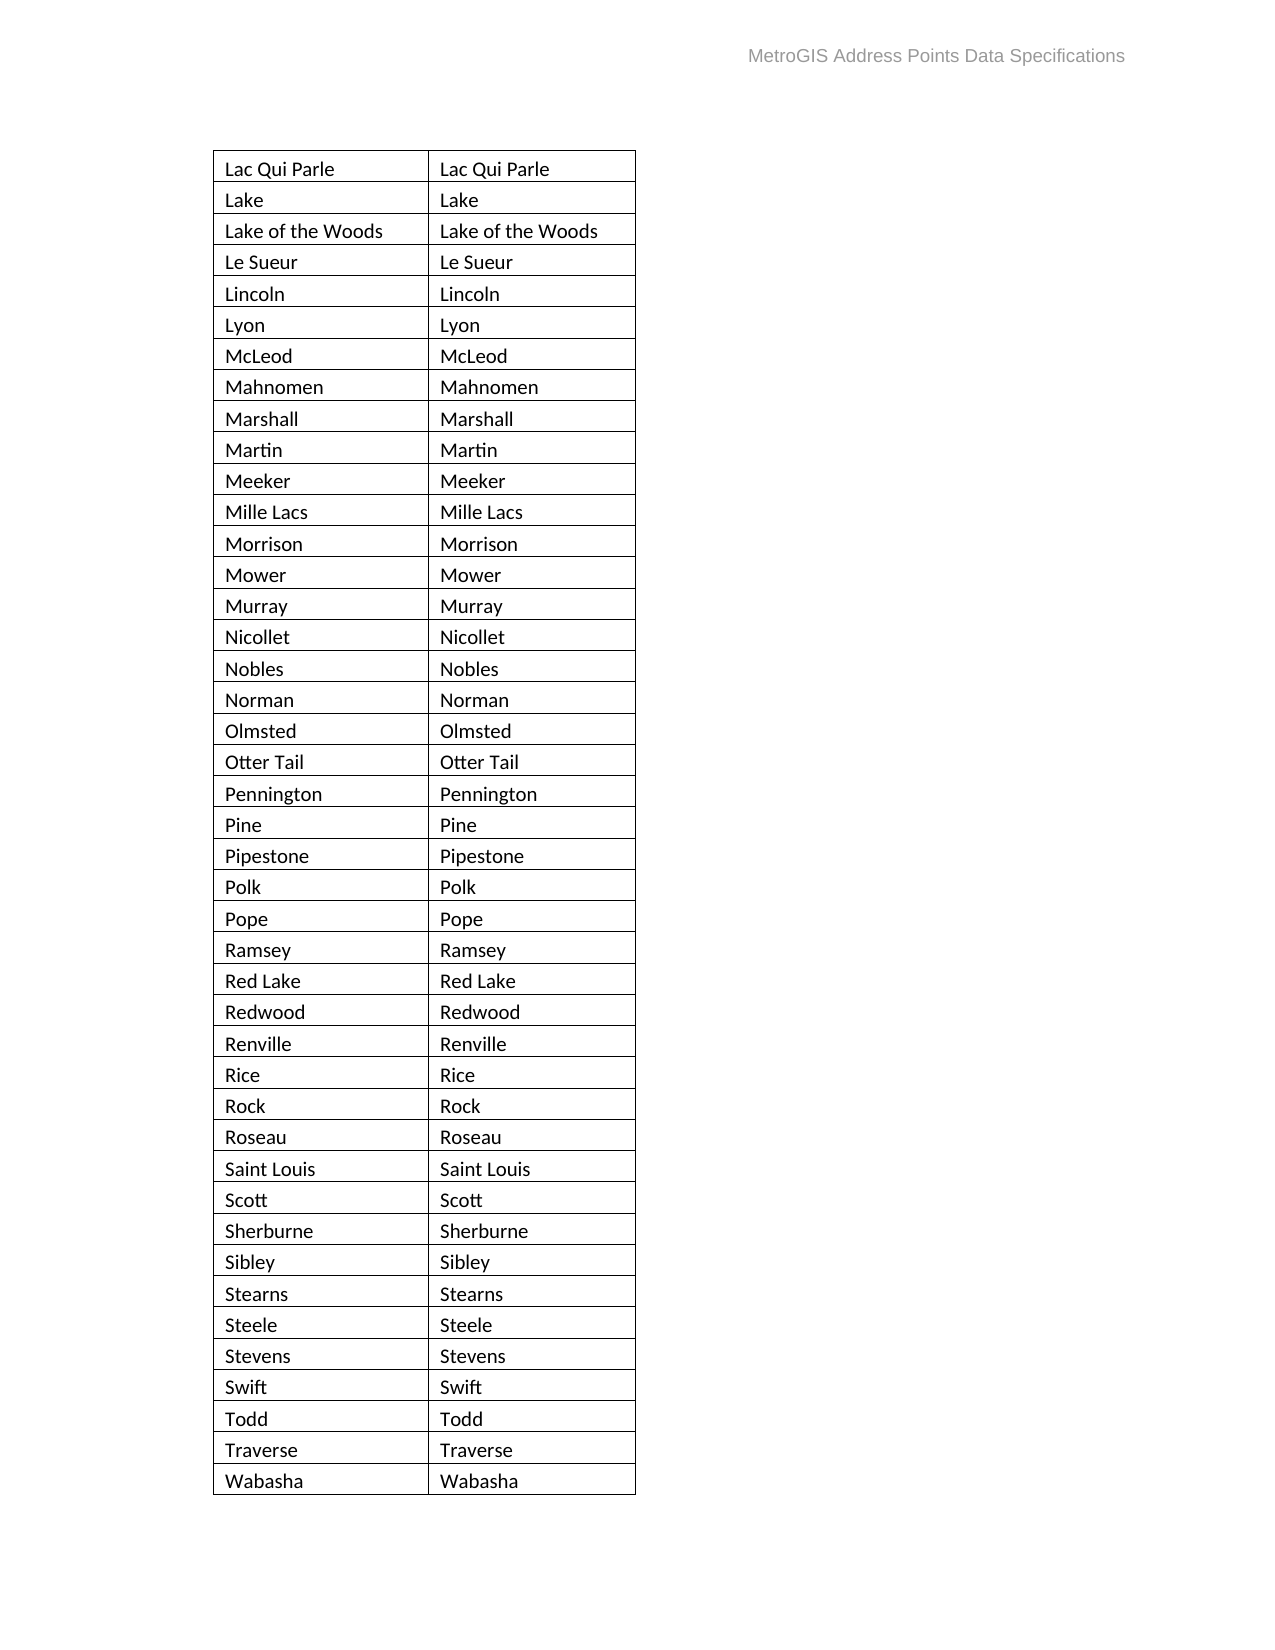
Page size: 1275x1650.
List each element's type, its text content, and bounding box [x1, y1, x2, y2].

table_cell Polk [429, 870, 635, 900]
table_cell Sherburne [429, 1214, 635, 1244]
table_cell Steele [429, 1307, 635, 1337]
table_cell Swift [429, 1370, 635, 1400]
table_cell Norman [429, 682, 635, 712]
table_cell Todd [429, 1401, 635, 1431]
table_cell Stearns [429, 1276, 635, 1306]
table_cell Marshall [429, 401, 635, 431]
table_cell Lake [214, 182, 428, 212]
table_cell Nicollet [429, 620, 635, 650]
table_cell Swift [214, 1370, 428, 1400]
table_cell Traverse [429, 1432, 635, 1462]
table_cell Scott [429, 1182, 635, 1212]
table_cell Olmsted [429, 714, 635, 744]
table_cell Lac Qui Parle [429, 151, 635, 181]
table_cell Martin [214, 432, 428, 462]
table_cell Le Sueur [214, 245, 428, 275]
table_cell Roseau [214, 1120, 428, 1150]
table_cell Le Sueur [429, 245, 635, 275]
table_cell Ramsey [429, 932, 635, 962]
table_cell Lake of the Woods [214, 214, 428, 244]
table_cell Pine [214, 807, 428, 837]
table_cell Meeker [429, 464, 635, 494]
table_cell Mahnomen [429, 370, 635, 400]
table_cell Sherburne [214, 1214, 428, 1244]
table_cell Rice [429, 1057, 635, 1087]
table_cell Ramsey [214, 932, 428, 962]
table_cell Saint Louis [214, 1151, 428, 1181]
table_cell Nobles [214, 651, 428, 681]
table_cell Morrison [429, 526, 635, 556]
table_cell Murray [214, 589, 428, 619]
table_cell Nobles [429, 651, 635, 681]
table_cell Pennington [214, 776, 428, 806]
table_cell Lincoln [429, 276, 635, 306]
table_cell Mower [429, 557, 635, 587]
table_cell Steele [214, 1307, 428, 1337]
table_cell Martin [429, 432, 635, 462]
table_cell Lincoln [214, 276, 428, 306]
table_cell Lake of the Woods [429, 214, 635, 244]
table_cell Lyon [214, 307, 428, 337]
table_cell Rock [429, 1089, 635, 1119]
table_cell Lake [429, 182, 635, 212]
table_cell Redwood [429, 995, 635, 1025]
table_cell Pipestone [214, 839, 428, 869]
table_cell McLeod [429, 339, 635, 369]
table_cell Rice [214, 1057, 428, 1087]
table_cell Meeker [214, 464, 428, 494]
table_cell Pipestone [429, 839, 635, 869]
table_cell Nicollet [214, 620, 428, 650]
table_cell Mille Lacs [214, 495, 428, 525]
table_cell Wabasha [429, 1464, 635, 1494]
table_cell Rock [214, 1089, 428, 1119]
table_cell Stevens [214, 1339, 428, 1369]
table_cell Lac Qui Parle [214, 151, 428, 181]
table_cell Red Lake [214, 964, 428, 994]
table_cell Olmsted [214, 714, 428, 744]
table_cell Mower [214, 557, 428, 587]
table_cell Norman [214, 682, 428, 712]
table_cell Scott [214, 1182, 428, 1212]
table_cell Pine [429, 807, 635, 837]
table_cell Otter Tail [214, 745, 428, 775]
table_cell Red Lake [429, 964, 635, 994]
table_cell Pennington [429, 776, 635, 806]
table_cell Murray [429, 589, 635, 619]
table_cell Sibley [429, 1245, 635, 1275]
table_cell Pope [214, 901, 428, 931]
table_cell Renville [429, 1026, 635, 1056]
table_cell Mahnomen [214, 370, 428, 400]
table_cell Saint Louis [429, 1151, 635, 1181]
table_cell Renville [214, 1026, 428, 1056]
table_cell Sibley [214, 1245, 428, 1275]
table_cell McLeod [214, 339, 428, 369]
table_cell Lyon [429, 307, 635, 337]
table_cell Todd [214, 1401, 428, 1431]
table_cell Roseau [429, 1120, 635, 1150]
table_cell Morrison [214, 526, 428, 556]
table_cell Wabasha [214, 1464, 428, 1494]
table_cell Otter Tail [429, 745, 635, 775]
table_cell Mille Lacs [429, 495, 635, 525]
table_cell Traverse [214, 1432, 428, 1462]
table_cell Marshall [214, 401, 428, 431]
table_cell Stearns [214, 1276, 428, 1306]
table_cell Polk [214, 870, 428, 900]
table_cell Stevens [429, 1339, 635, 1369]
table_cell Redwood [214, 995, 428, 1025]
table_cell Pope [429, 901, 635, 931]
